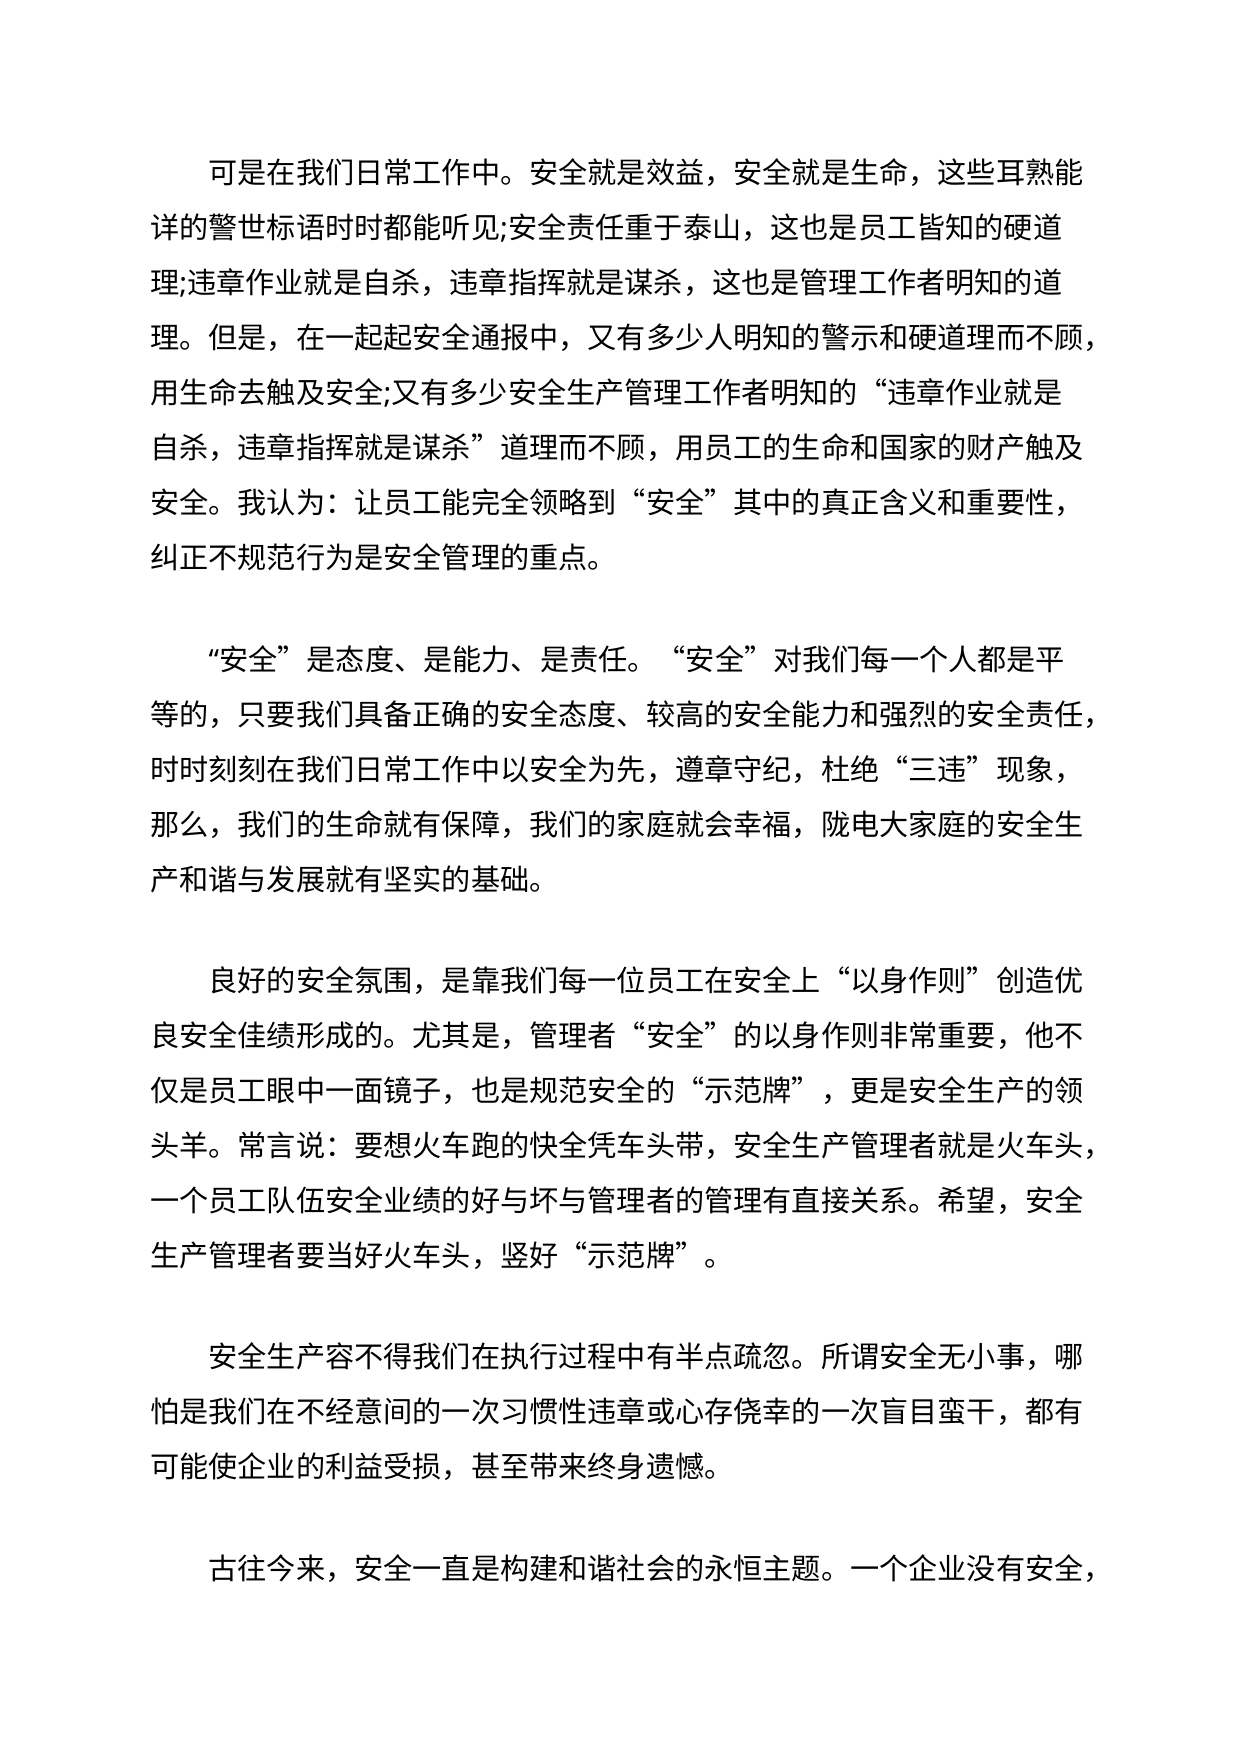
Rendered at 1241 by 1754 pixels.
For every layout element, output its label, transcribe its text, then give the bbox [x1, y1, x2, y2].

text 可是在我们日常工作中。安全就是效益，安全就是生命，这些耳熟能详的警世标语时时都能听见;安全责任重于泰山，这也是员工皆知的硬道理;违章作业就是自杀，违章指挥就是谋杀，这也是管理工作者明知的道理。但是，在一起起安全通报中，又有多少人明知的警示和硬道理而不顾，用生命去触及安全;又有多少安全生产管理工作者明知的“违章作业就是自杀，违章指挥就是谋杀”道理而不顾，用员工的生命和国家的财产触及安全。我认为：让员工能完全领略到“安全”其中的真正含义和重要性，纠正不规范行为是安全管理的重点。 [150, 150, 1090, 577]
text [150, 1546, 1090, 1588]
text “安全”是态度、是能力、是责任。“安全”对我们每一个人都是平等的，只要我们具备正确的安全态度、较高的安全能力和强烈的安全责任，时时刻刻在我们日常工作中以安全为先，遵章守纪，杜绝“三违”现象，那么，我们的生命就有保障，我们的家庭就会幸福，陇电大家庭的安全生产和谐与发展就有坚实的基础。 [150, 636, 1090, 898]
text 良好的安全氛围，是靠我们每一位员工在安全上“以身作则”创造优良安全佳绩形成的。尤其是，管理者“安全”的以身作则非常重要，他不仅是员工眼中一面镜子，也是规范安全的“示范牌”，更是安全生产的领头羊。常言说：要想火车跑的快全凭车头带，安全生产管理者就是火车头，一个员工队伍安全业绩的好与坏与管理者的管理有直接关系。希望，安全生产管理者要当好火车头，竖好“示范牌”。 [150, 958, 1090, 1274]
text 安全生产容不得我们在执行过程中有半点疏忽。所谓安全无小事，哪怕是我们在不经意间的一次习惯性违章或心存侥幸的一次盲目蛮干，都有可能使企业的利益受损，甚至带来终身遗憾。 [150, 1334, 1090, 1486]
